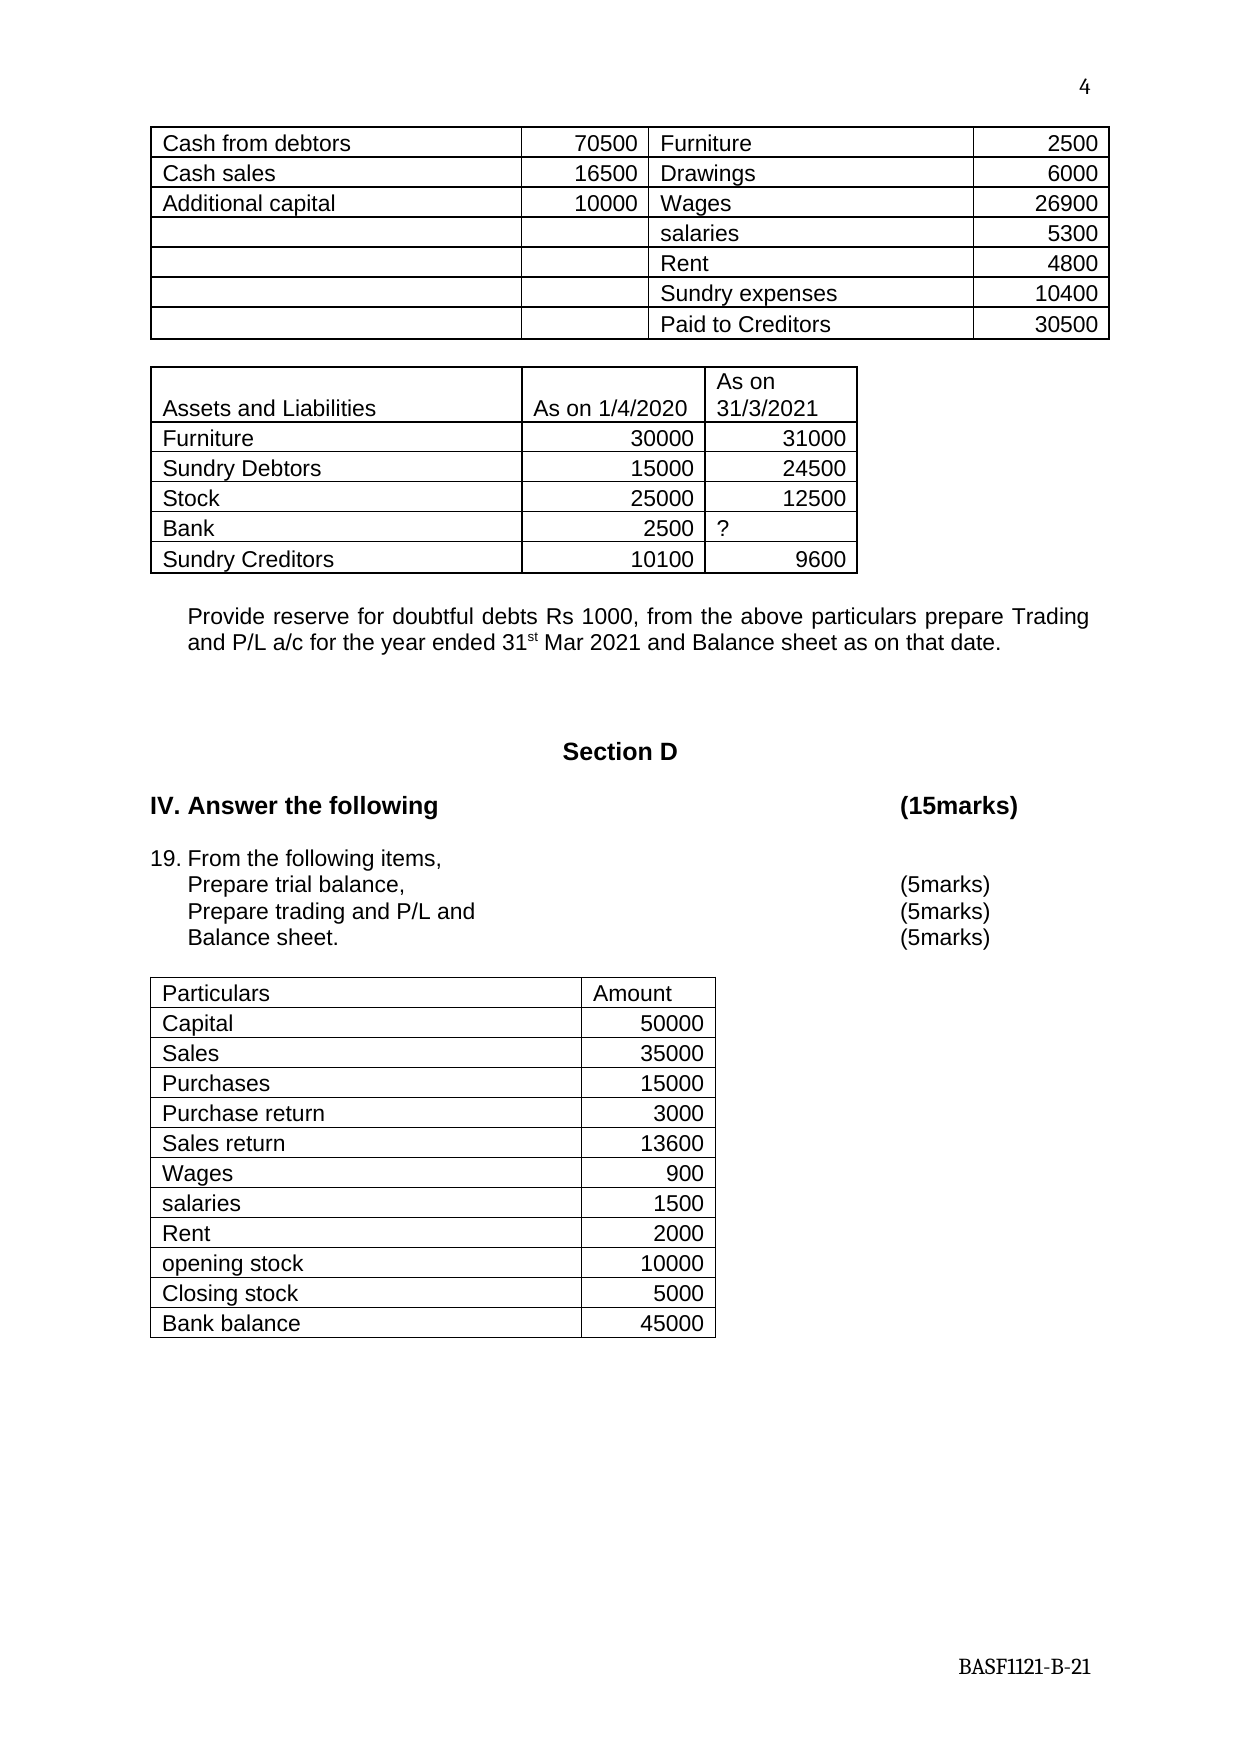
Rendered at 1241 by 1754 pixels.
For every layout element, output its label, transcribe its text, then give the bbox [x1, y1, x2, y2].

table_cell 50000 [582, 1008, 715, 1037]
table_cell [522, 218, 648, 246]
table_cell 5300 [974, 218, 1108, 246]
table_cell Drawings [649, 158, 973, 186]
table_cell 10400 [974, 278, 1108, 306]
table_cell 35000 [582, 1038, 715, 1067]
table_header Assets and Liabilities [152, 368, 521, 421]
table_cell 16500 [522, 158, 648, 186]
table_cell 10100 [523, 542, 704, 572]
list Prepare trial balance, (5marks) [187, 871, 1090, 898]
table_cell 13600 [582, 1128, 715, 1157]
table_cell 10000 [582, 1248, 715, 1277]
table_cell Paid to Creditors [649, 308, 973, 338]
table_cell Furniture [152, 423, 521, 451]
table_header Particulars [151, 978, 581, 1007]
table_cell Rent [649, 248, 973, 276]
table_cell Wages [151, 1158, 581, 1187]
table_header As on 1/4/2020 [523, 368, 704, 421]
table_cell [152, 248, 521, 276]
table_cell 4800 [974, 248, 1108, 276]
table_cell 25000 [523, 482, 704, 511]
table_cell 9600 [706, 542, 856, 572]
table_header Amount [582, 978, 715, 1007]
table_cell Sundry Debtors [152, 452, 521, 481]
table_cell Stock [152, 482, 521, 511]
table_cell Sundry Creditors [152, 542, 521, 572]
table_cell [522, 308, 648, 338]
table_cell 26900 [974, 188, 1108, 216]
text Section D [150, 737, 1090, 766]
list Provide reserve for doubtful debts Rs 1000, from the above particulars prepare Trading and P/L a/c for the year ended 31st Mar 2021 and Balance sheet as on that date. [187, 603, 1090, 656]
list Balance sheet. (5marks) [187, 924, 1090, 950]
table_cell [152, 278, 521, 306]
table_cell Cash sales [152, 158, 521, 186]
table_cell 3000 [582, 1098, 715, 1127]
table_cell [152, 218, 521, 246]
text IV. Answer the following (15marks) [150, 791, 1090, 820]
table_cell [522, 248, 648, 276]
table_cell 30500 [974, 308, 1108, 338]
table_cell salaries [151, 1188, 581, 1217]
table_cell [152, 308, 521, 338]
list From the following items, [150, 845, 1090, 871]
table_cell 900 [582, 1158, 715, 1187]
table_cell 2000 [582, 1218, 715, 1247]
table_cell ? [706, 512, 856, 541]
table_cell Furniture [649, 128, 973, 156]
table_cell Rent [151, 1218, 581, 1247]
table_cell salaries [649, 218, 973, 246]
table_cell Closing stock [151, 1278, 581, 1307]
table_cell [522, 278, 648, 306]
table_cell Sundry expenses [649, 278, 973, 306]
table_cell 31000 [706, 423, 856, 451]
table_cell 12500 [706, 482, 856, 511]
table_cell Bank balance [151, 1308, 581, 1337]
table_cell 6000 [974, 158, 1108, 186]
table_cell 70500 [522, 128, 648, 156]
table_cell Capital [151, 1008, 581, 1037]
table_cell Cash from debtors [152, 128, 521, 156]
list Prepare trading and P/L and (5marks) [187, 898, 1090, 924]
table_cell 15000 [582, 1068, 715, 1097]
table_cell Additional capital [152, 188, 521, 216]
table_cell 30000 [523, 423, 704, 451]
table_cell Sales [151, 1038, 581, 1067]
table_cell 45000 [582, 1308, 715, 1337]
table_header As on 31/3/2021 [706, 368, 856, 421]
table_cell 2500 [974, 128, 1108, 156]
table_cell opening stock [151, 1248, 581, 1277]
table_cell Sales return [151, 1128, 581, 1157]
table_cell 2500 [523, 512, 704, 541]
table_cell Wages [649, 188, 973, 216]
table_cell 24500 [706, 452, 856, 481]
table_cell Purchases [151, 1068, 581, 1097]
table_cell Bank [152, 512, 521, 541]
table_cell 15000 [523, 452, 704, 481]
table_cell 1500 [582, 1188, 715, 1217]
table_cell Purchase return [151, 1098, 581, 1127]
table_cell 10000 [522, 188, 648, 216]
table_cell 5000 [582, 1278, 715, 1307]
